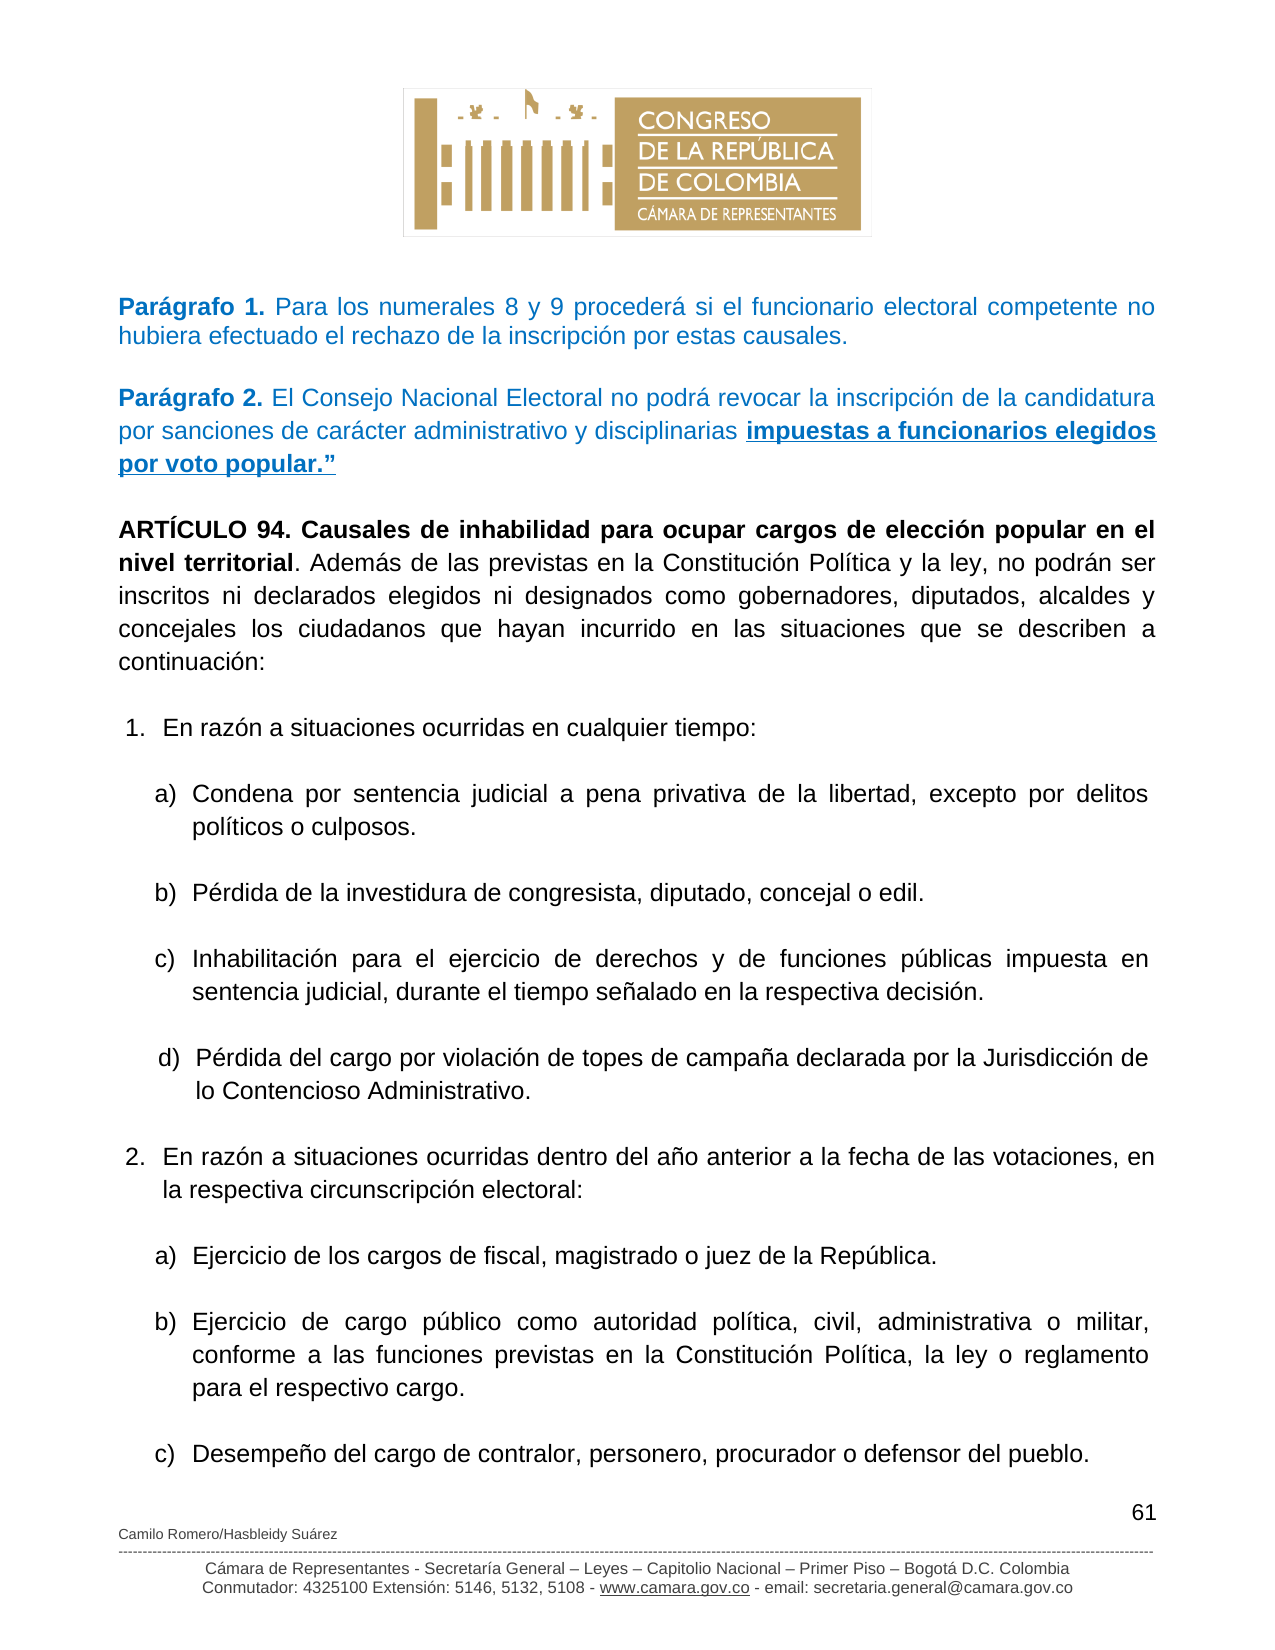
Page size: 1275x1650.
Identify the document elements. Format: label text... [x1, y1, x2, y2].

picture [403, 88, 872, 237]
list Condena por sentencia judicial a pena privativa de la libertad, excepto por delitos políticos o culposos. [154, 779, 1151, 841]
subtitle ARTÍCULO 94. Causales de inhabilidad para ocupar cargos de elección popular en el nivel territorial. Además de las previstas en la Constitución Política y la ley, no podrán ser inscritos ni declarados elegidos ni designados como gobernadores, diputados, alcaldes y concejales los ciudadanos que hayan incurrido en las situaciones que se describen a continuación: [118, 515, 1157, 676]
text Parágrafo 2. El Consejo Nacional Electoral no podrá revocar la inscripción de la candidatura por sanciones de carácter administrativo y disciplinarias impuestas a funcionarios elegidos por voto popular.” [118, 383, 1157, 477]
list Ejercicio de cargo público como autoridad política, civil, administrativa o militar, conforme a las funciones previstas en la Constitución Política, la ley o reglamento para el respectivo cargo. [154, 1307, 1151, 1402]
list Desempeño del cargo de contralor, personero, procurador o defensor del pueblo. [154, 1439, 1151, 1468]
list En razón a situaciones ocurridas en cualquier tiempo: [125, 713, 1157, 742]
list Inhabilitación para el ejercicio de derechos y de funciones públicas impuesta en sentencia judicial, durante el tiempo señalado en la respectiva decisión. [154, 944, 1151, 1006]
text Parágrafo 1. Para los numerales 8 y 9 procederá si el funcionario electoral competente no hubiera efectuado el rechazo de la inscripción por estas causales. [118, 292, 1157, 350]
list Pérdida de la investidura de congresista, diputado, concejal o edil. [154, 878, 1151, 907]
list Pérdida del cargo por violación de topes de campaña declarada por la Jurisdicción de lo Contencioso Administrativo. [158, 1043, 1151, 1105]
list En razón a situaciones ocurridas dentro del año anterior a la fecha de las votaciones, en la respectiva circunscripción electoral: [125, 1142, 1157, 1204]
list Ejercicio de los cargos de fiscal, magistrado o juez de la República. [154, 1241, 1151, 1270]
